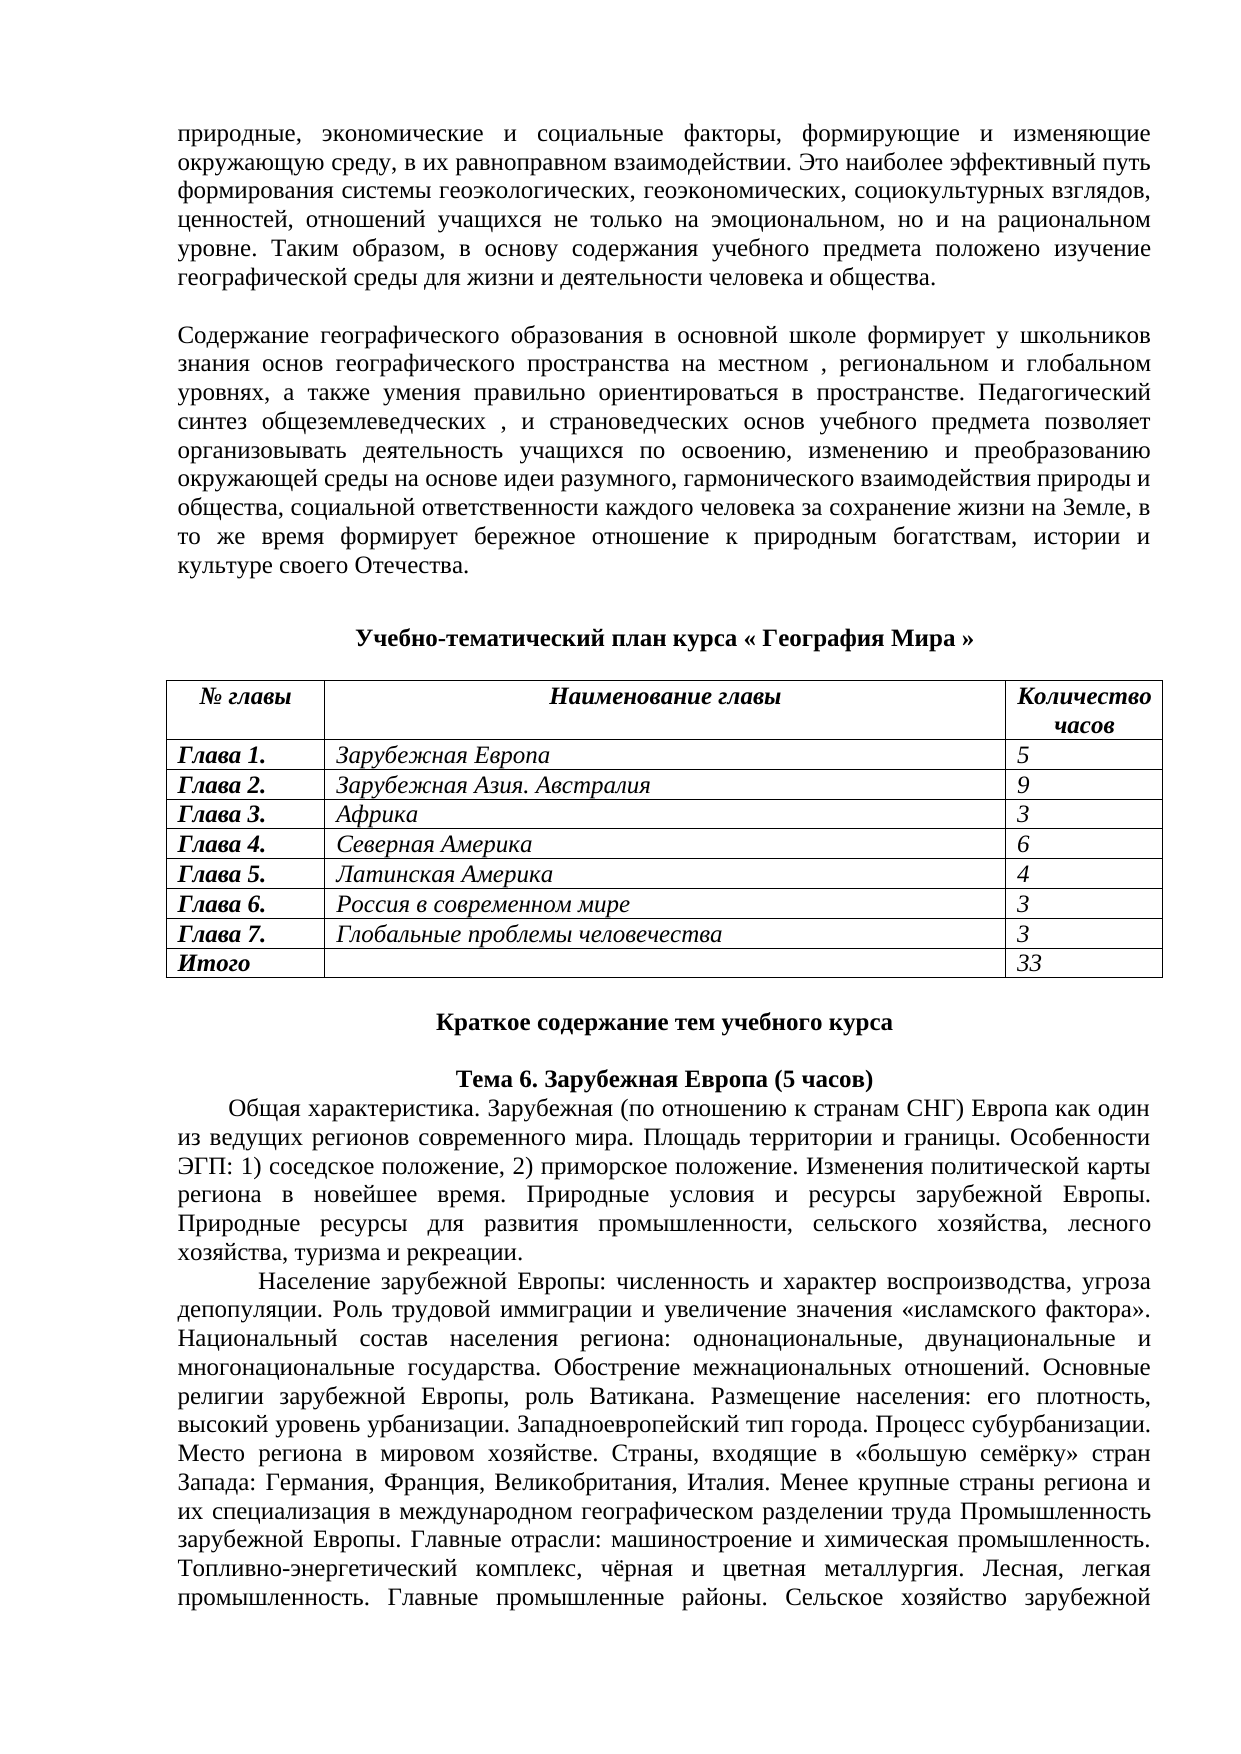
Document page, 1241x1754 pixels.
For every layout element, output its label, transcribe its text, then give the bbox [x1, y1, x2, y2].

table_cell 4 [1006, 859, 1162, 888]
text Общая характеристика. Зарубежная (по отношению к странам СНГ) Европа как один из ведущих регионов современного мира. Площадь территории и границы. Особенности ЭГП: 1) соседское положение, 2) приморское положение. Изменения политической карты региона в новейшее время. Природные условия и ресурсы зарубежной Европы. Природные ресурсы для развития промышленности, сельского хозяйства, лесного хозяйства, туризма и рекреации. [177, 1093, 1152, 1266]
table_cell Глава 7. [167, 919, 324, 947]
table_cell Глобальные проблемы человечества [325, 919, 1005, 947]
table_cell Глава 3. [167, 800, 324, 828]
table_cell Глава 1. [167, 740, 324, 769]
table_cell Глава 6. [167, 889, 324, 918]
table_cell Северная Америка [325, 829, 1005, 858]
text Содержание географического образования в основной школе формирует у школьников знания основ географического пространства на местном , региональном и глобальном уровнях, а также умения правильно ориентироваться в пространстве. Педагогический синтез общеземлеведческих , и страноведческих основ учебного предмета позволяет организовывать деятельность учащихся по освоению, изменению и преобразованию окружающей среды на основе идеи разумного, гармонического взаимодействия природы и общества, социальной ответственности каждого человека за сохранение жизни на Земле, в то же время формирует бережное отношение к природным богатствам, истории и культуре своего Отечества. [177, 320, 1152, 578]
table_cell [325, 949, 1005, 977]
text Тема 6. Зарубежная Европа (5 часов) [177, 1064, 1152, 1093]
table_cell Зарубежная Европа [325, 740, 1005, 769]
table_header Наименование главы [325, 681, 1005, 739]
table_cell 33 [1006, 949, 1162, 977]
table_cell 3 [1006, 919, 1162, 947]
table_cell Глава 4. [167, 829, 324, 858]
table_cell 3 [1006, 889, 1162, 918]
table_cell Африка [325, 800, 1005, 828]
table_cell Глава 2. [167, 770, 324, 798]
table_header № главы [167, 681, 324, 739]
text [177, 118, 1152, 291]
table_cell 9 [1006, 770, 1162, 798]
table_cell 6 [1006, 829, 1162, 858]
text Учебно-тематический план курса « География Мира » [177, 623, 1152, 652]
table_header Количество часов [1006, 681, 1162, 739]
table_cell Глава 5. [167, 859, 324, 888]
table_cell 5 [1006, 740, 1162, 769]
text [177, 1266, 1152, 1611]
table_cell Зарубежная Азия. Австралия [325, 770, 1005, 798]
table_cell 3 [1006, 800, 1162, 828]
table_cell Россия в современном мире [325, 889, 1005, 918]
table_cell Итого [167, 949, 324, 977]
text Краткое содержание тем учебного курса [177, 1007, 1152, 1036]
table_cell Латинская Америка [325, 859, 1005, 888]
